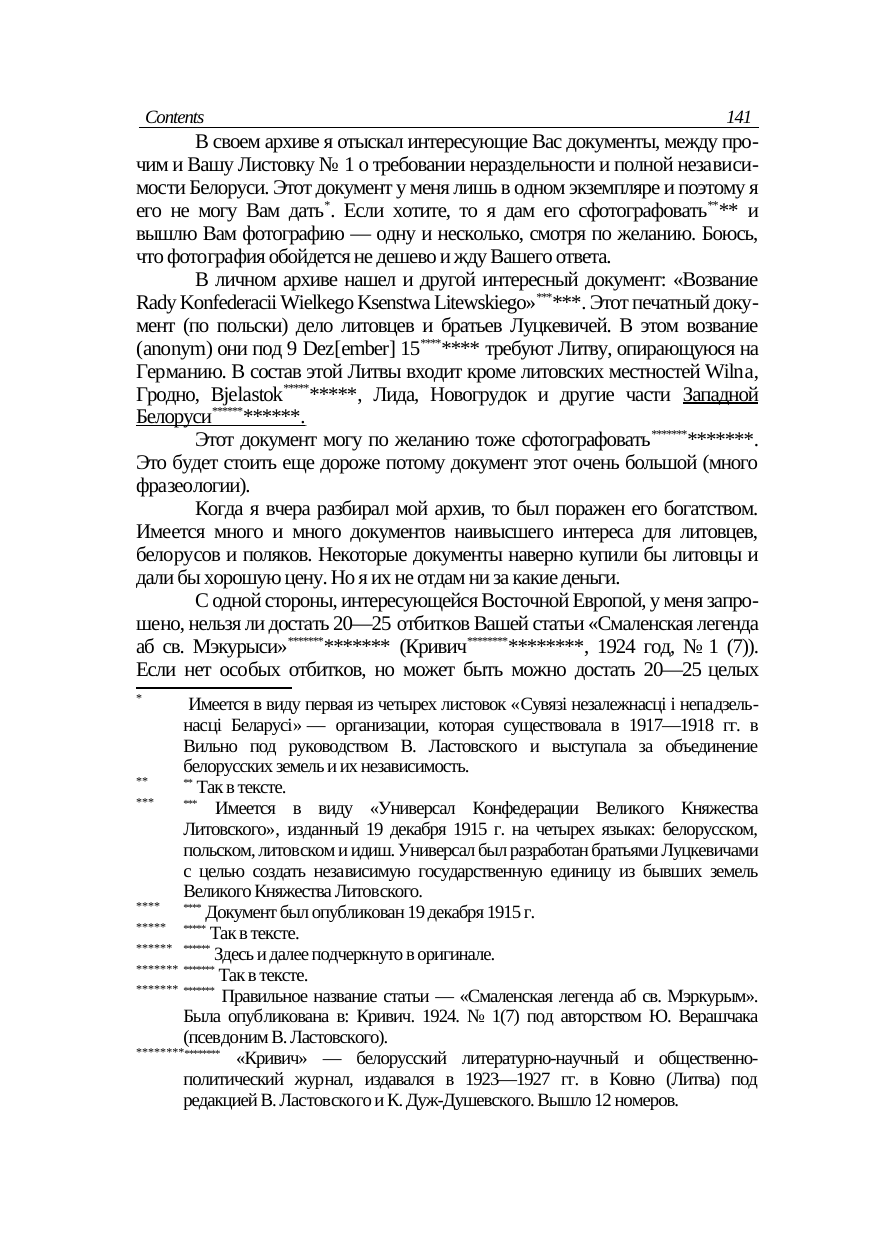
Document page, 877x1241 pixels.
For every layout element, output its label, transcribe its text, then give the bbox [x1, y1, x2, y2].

text Этот документ могу по желанию тоже сфотографовать*******. Это будет стоить еще дороже потому документ этот очень большой (много фразеологии). [136, 428, 759, 497]
text В своем архиве я отыскал интересующие Вас документы, между прочим и Вашу Листовку № 1 о требовании нераздельности и полной независимости Белоруси. Этот документ у меня лишь в одном экземпляре и поэтому я его не могу Вам дать. Если хотите, то я дам его сфотографовать** и вышлю Вам фотографию — одну и несколько, смотря по желанию. Боюсь, что фотография обойдется не дешево и жду Вашего ответа. [136, 131, 759, 268]
text В личном архиве нашел и другой интересный документ: «Возвание Rady Konfederacii Wielkego Ksenstwa Litewskiego»***. Этот печатный документ (по польски) дело литовцев и братьев Луцкевичей. В этом возвание (anonym) они под 9 Dez[ember] 15**** требуют Литву, опирающуюся на Германию. В состав этой Литвы входит кроме литовских местностей Wilna, Гродно, Bjelastok*****, Лида, Новогрудок и другие части Западной Белоруси******. [136, 268, 759, 428]
text С одной стороны, интересующейся Восточной Европой, у меня запрошено, нельзя ли достать 20—25 отбитков Вашей статьи «Смаленская легенда аб св. Мэкурыси»******* (Кривич********, 1924 год, № 1 (7)). Если нет особых отбитков, но может быть можно достать 20—25 целых номеров № 1(7) Кривича. Сообщите как обстоит дело с этим предметом. Я хотел бы оказать услугу лицу, которое интересуется Вашей статьей и не знает как быть. У меня имеется на руках только один экземпляр № 1 (7), который Вы были любезны выслать мне год назаддва года назад. [136, 589, 759, 681]
text Когда я вчера разбирал мой архив, то был поражен его богатством. Имеется много и много документов наивысшего интереса для литовцев, белорусов и поляков. Некоторые документы наверно купили бы литовцы и дали бы хорошую цену. Но я их не отдам ни за какие деньги. [136, 497, 759, 589]
